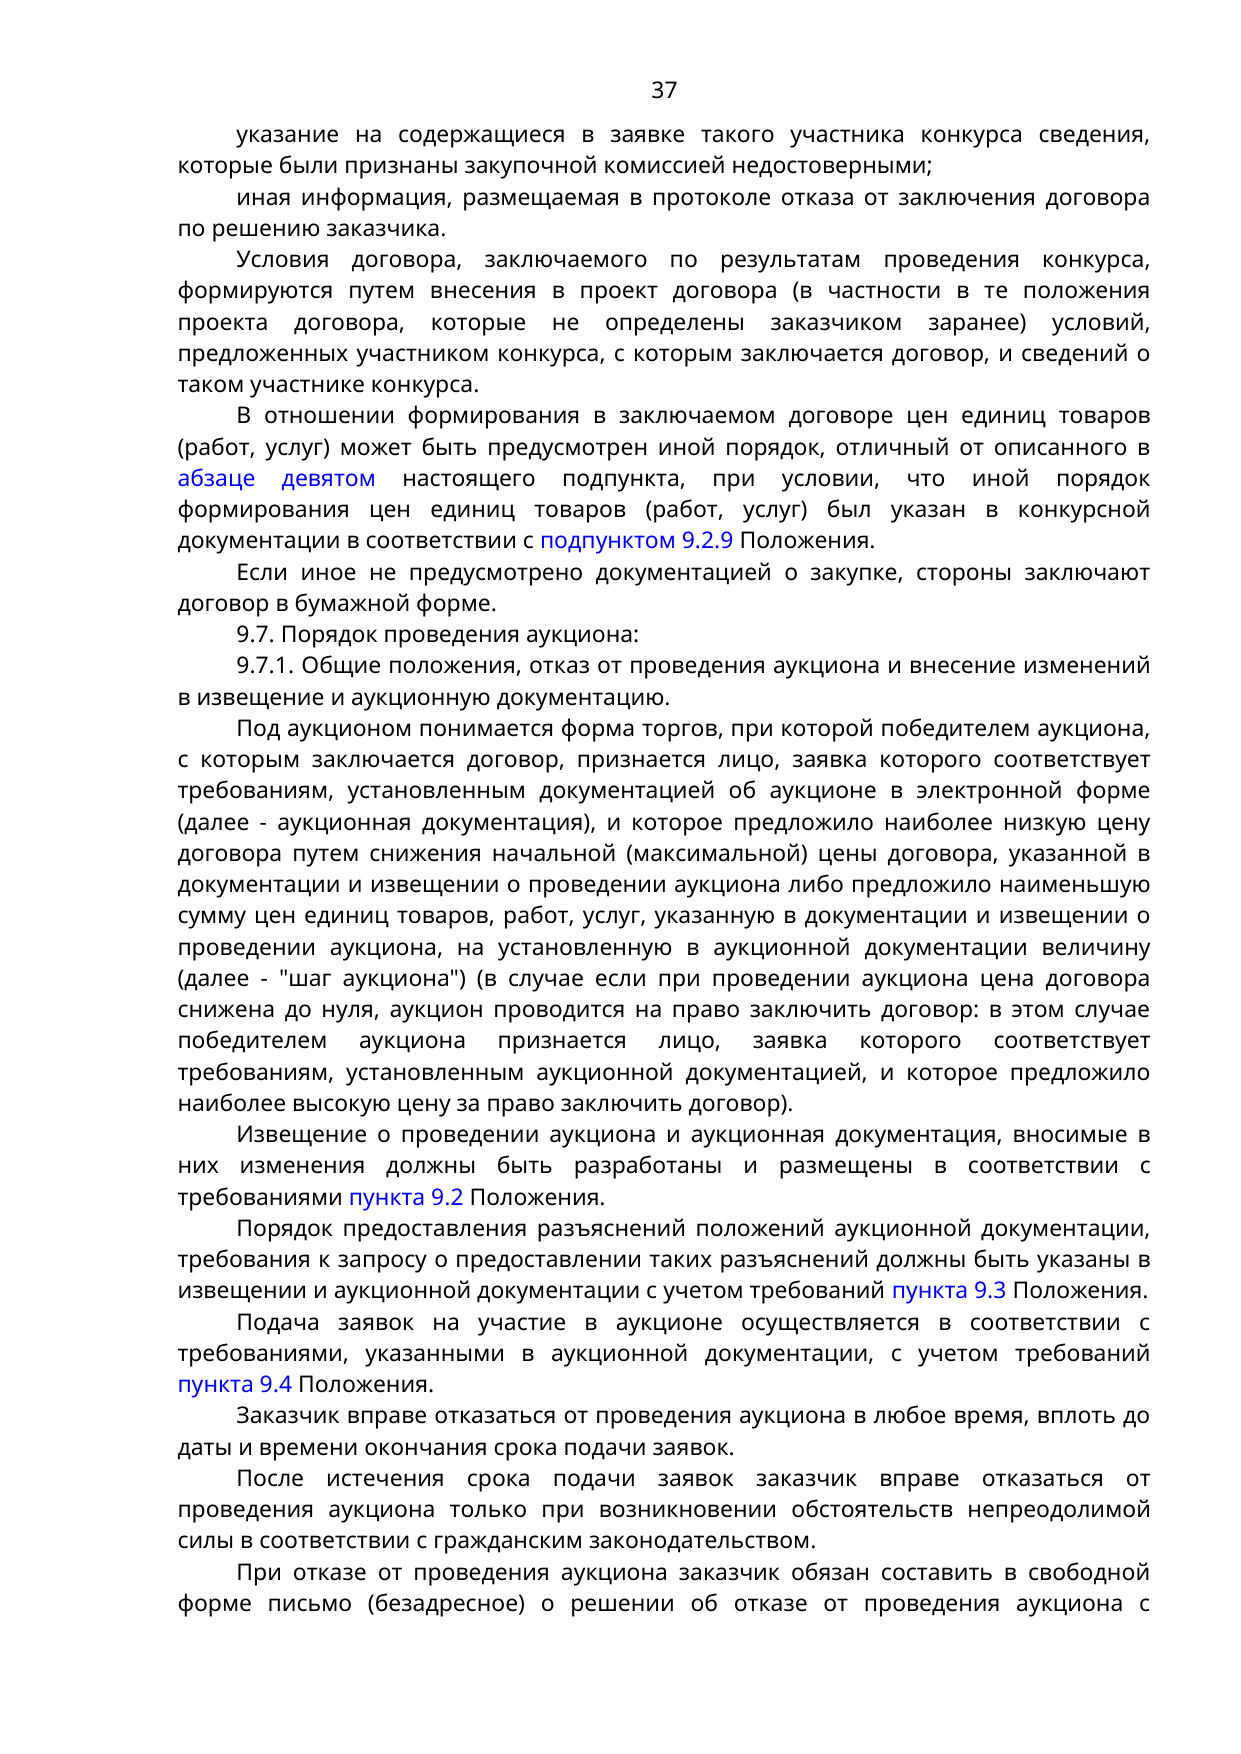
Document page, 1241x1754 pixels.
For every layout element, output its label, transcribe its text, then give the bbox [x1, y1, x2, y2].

text указание на содержащиеся в заявке такого участника конкурса сведения, которые были признаны закупочной комиссией недостоверными; [177, 118, 1152, 181]
text Подача заявок на участие в аукционе осуществляется в соответствии с требованиями, указанными в аукционной документации, с учетом требований пункта 9.4 Положения. [177, 1306, 1152, 1399]
text Под аукционом понимается форма торгов, при которой победителем аукциона, с которым заключается договор, признается лицо, заявка которого соответствует требованиям, установленным документацией об аукционе в электронной форме (далее - аукционная документация), и которое предложило наиболее низкую цену договора путем снижения начальной (максимальной) цены договора, указанной в документации и извещении о проведении аукциона либо предложило наименьшую сумму цен единиц товаров, работ, услуг, указанную в документации и извещении о проведении аукциона, на установленную в аукционной документации величину (далее - "шаг аукциона") (в случае если при проведении аукциона цена договора снижена до нуля, аукцион проводится на право заключить договор: в этом случае победителем аукциона признается лицо, заявка которого соответствует требованиям, установленным аукционной документацией, и которое предложило наиболее высокую цену за право заключить договор). [177, 712, 1152, 1118]
text Заказчик вправе отказаться от проведения аукциона в любое время, вплоть до даты и времени окончания срока подачи заявок. [177, 1399, 1152, 1462]
text После истечения срока подачи заявок заказчик вправе отказаться от проведения аукциона только при возникновении обстоятельств непреодолимой силы в соответствии с гражданским законодательством. [177, 1462, 1152, 1556]
text В отношении формирования в заключаемом договоре цен единиц товаров (работ, услуг) может быть предусмотрен иной порядок, отличный от описанного в абзаце девятом настоящего подпункта, при условии, что иной порядок формирования цен единиц товаров (работ, услуг) был указан в конкурсной документации в соответствии с подпунктом 9.2.9 Положения. [177, 399, 1152, 556]
text Порядок предоставления разъяснений положений аукционной документации, требования к запросу о предоставлении таких разъяснений должны быть указаны в извещении и аукционной документации с учетом требований пункта 9.3 Положения. [177, 1212, 1152, 1306]
text Если иное не предусмотрено документацией о закупке, стороны заключают договор в бумажной форме. [177, 556, 1152, 618]
text 9.7. Порядок проведения аукциона: [177, 618, 1152, 649]
text Извещение о проведении аукциона и аукционная документация, вносимые в них изменения должны быть разработаны и размещены в соответствии с требованиями пункта 9.2 Положения. [177, 1118, 1152, 1212]
text 9.7.1. Общие положения, отказ от проведения аукциона и внесение изменений в извещение и аукционную документацию. [177, 649, 1152, 712]
text иная информация, размещаемая в протоколе отказа от заключения договора по решению заказчика. [177, 181, 1152, 243]
text Условия договора, заключаемого по результатам проведения конкурса, формируются путем внесения в проект договора (в частности в те положения проекта договора, которые не определены заказчиком заранее) условий, предложенных участником конкурса, с которым заключается договор, и сведений о таком участнике конкурса. [177, 243, 1152, 399]
